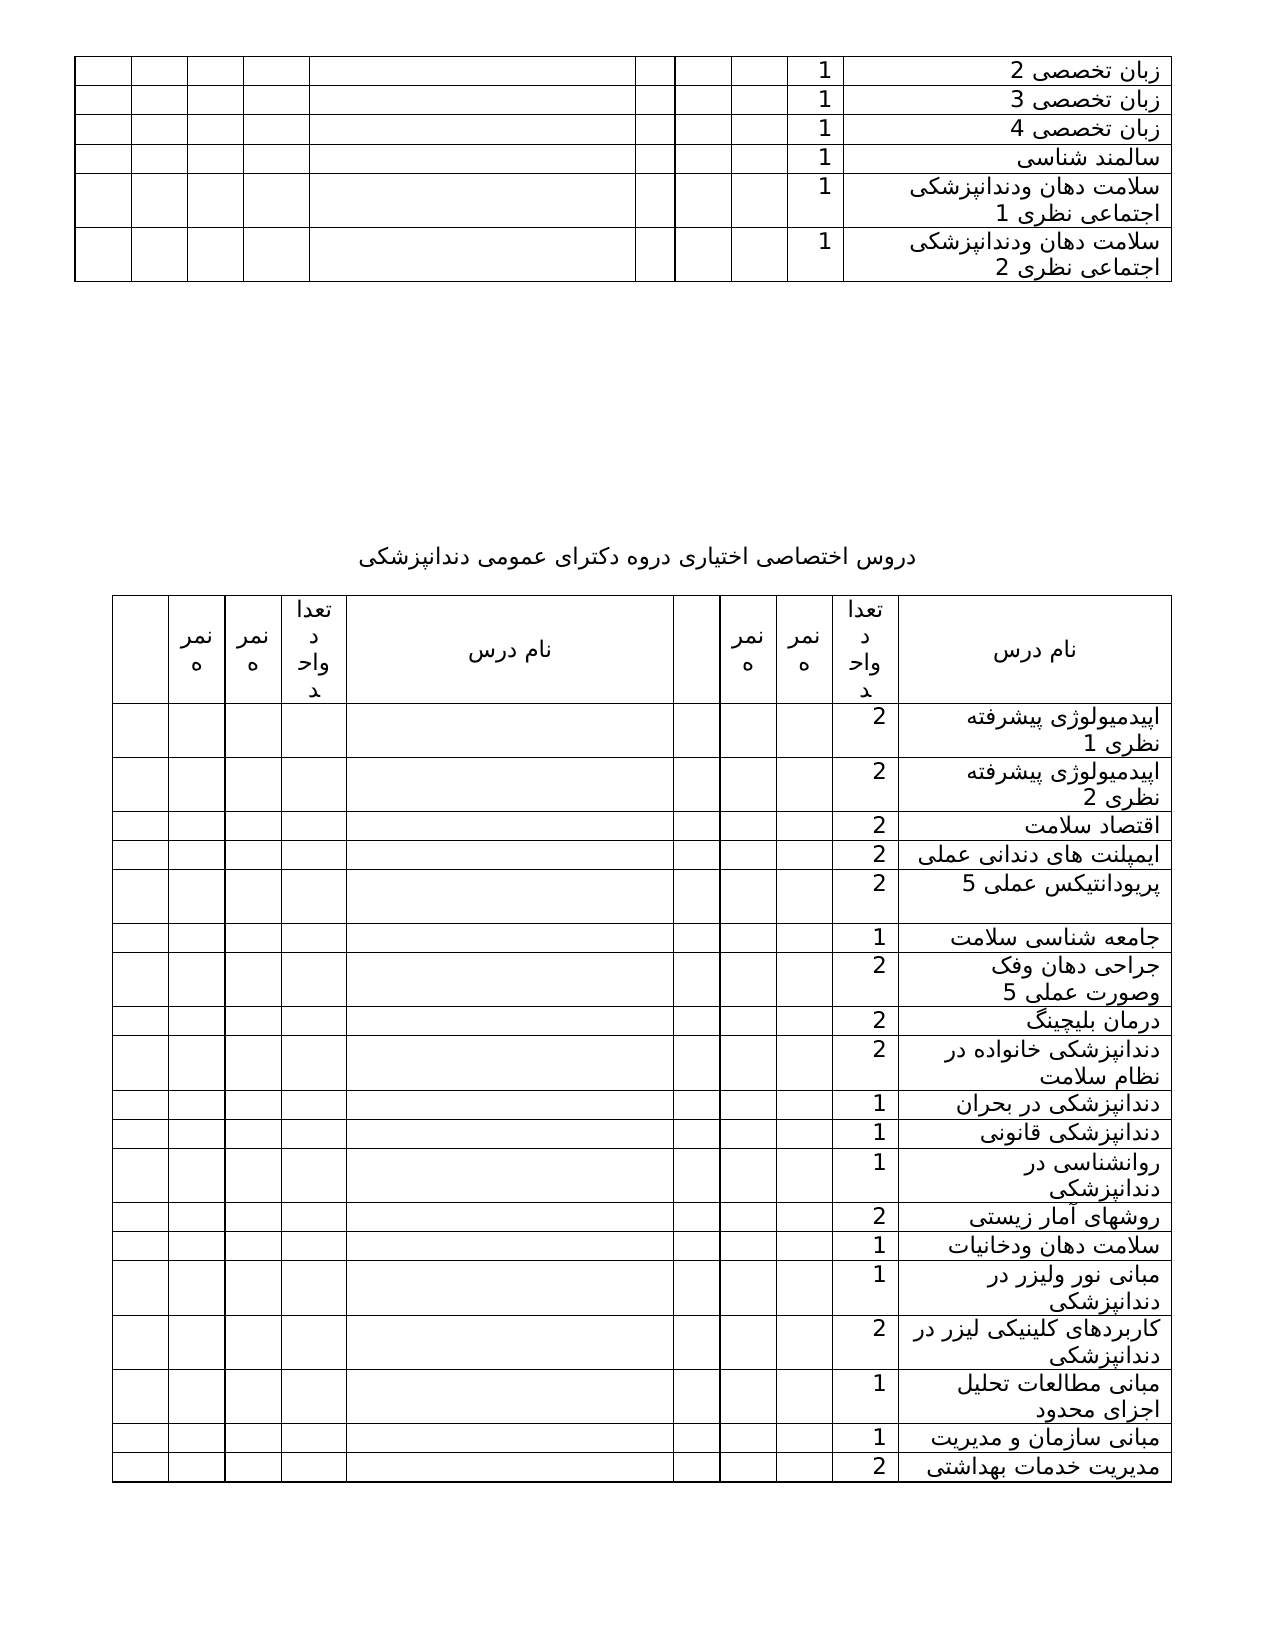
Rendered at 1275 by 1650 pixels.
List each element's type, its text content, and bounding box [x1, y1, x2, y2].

table_cell [347, 1316, 673, 1369]
table_cell روانشناسی در دندانپزشکی [899, 1149, 1171, 1202]
table_cell [674, 1007, 719, 1035]
table_cell [674, 758, 719, 811]
table_header نمره [721, 596, 776, 702]
table_cell [347, 870, 673, 923]
table_cell سلامت دهان ودخانیات [899, 1232, 1171, 1260]
table_cell [732, 174, 787, 227]
table_cell [676, 115, 731, 143]
table_cell [347, 1036, 673, 1089]
table_cell [282, 704, 346, 757]
table_cell [347, 1453, 673, 1481]
table_cell [113, 1232, 168, 1260]
table_cell 1 [788, 228, 843, 281]
table_cell [113, 1203, 168, 1231]
table_cell 1 [788, 115, 843, 143]
table_cell [674, 1261, 719, 1314]
table_cell [132, 228, 187, 281]
table_cell [347, 1091, 673, 1118]
table_cell [310, 115, 635, 143]
table_cell 2 [833, 870, 898, 923]
table_cell [636, 115, 674, 143]
table_cell [132, 115, 187, 143]
table_cell مبانی سازمان و مدیریت [899, 1424, 1171, 1452]
table_header تعداد واحد [833, 596, 898, 702]
table_cell [244, 228, 309, 281]
table_cell [282, 812, 346, 840]
table_cell [777, 1091, 832, 1118]
table_cell [347, 1007, 673, 1035]
table_cell [721, 1149, 776, 1202]
table_cell [226, 812, 281, 840]
table_cell [226, 1007, 281, 1035]
table_cell [244, 86, 309, 114]
table_cell دندانپزشکی خانواده در نظام سلامت [899, 1036, 1171, 1089]
table_cell [113, 812, 168, 840]
table_cell [169, 1232, 224, 1260]
table_cell [721, 1232, 776, 1260]
table_cell [777, 1036, 832, 1089]
table_cell [226, 1232, 281, 1260]
table_cell [721, 1120, 776, 1148]
table_cell [113, 1036, 168, 1089]
table_cell سلامت دهان ودندانپزشکی اجتماعی نظری 2 [844, 228, 1171, 281]
table_cell [226, 1149, 281, 1202]
table_cell [777, 1453, 832, 1481]
table_cell [310, 228, 635, 281]
table_cell [188, 86, 243, 114]
table_cell [721, 758, 776, 811]
table_cell 1 [833, 1424, 898, 1452]
table_cell [732, 86, 787, 114]
table_cell 1 [833, 1091, 898, 1118]
table_cell [169, 812, 224, 840]
table_cell [777, 1149, 832, 1202]
table_cell [113, 953, 168, 1006]
table_cell [169, 1453, 224, 1481]
table_cell [721, 1370, 776, 1423]
table_cell 1 [833, 1120, 898, 1148]
table_cell [226, 1370, 281, 1423]
table_cell [636, 86, 674, 114]
table_cell [244, 115, 309, 143]
table_cell سالمند شناسی [844, 145, 1171, 172]
table_cell کاربردهای کلینیکی لیزر در دندانپزشکی [899, 1316, 1171, 1369]
table_cell [721, 1091, 776, 1118]
table_cell [732, 115, 787, 143]
table_cell [113, 870, 168, 923]
table_cell [76, 86, 131, 114]
table_cell [226, 953, 281, 1006]
table_cell [777, 1316, 832, 1369]
table_cell [777, 1232, 832, 1260]
table_cell [282, 1203, 346, 1231]
table_header [113, 596, 168, 702]
table_cell [113, 1120, 168, 1148]
table_cell [226, 870, 281, 923]
table_cell [226, 1316, 281, 1369]
table_cell [674, 841, 719, 869]
table_header نمره [169, 596, 224, 702]
table_cell [721, 1424, 776, 1452]
table_cell [188, 174, 243, 227]
table_cell مبانی نور ولیزر در دندانپزشکی [899, 1261, 1171, 1314]
table_cell [721, 812, 776, 840]
table_cell 1 [788, 57, 843, 85]
table_cell [777, 812, 832, 840]
table_cell [676, 174, 731, 227]
table_cell [282, 1424, 346, 1452]
table_cell [226, 704, 281, 757]
table_cell [777, 704, 832, 757]
table_cell [674, 1424, 719, 1452]
table_cell [226, 1261, 281, 1314]
table_cell [132, 174, 187, 227]
table_cell [674, 953, 719, 1006]
table_cell [676, 228, 731, 281]
table_cell [676, 57, 731, 85]
table_cell [113, 924, 168, 952]
table_cell [347, 812, 673, 840]
table_cell [347, 841, 673, 869]
table_cell [282, 1261, 346, 1314]
table_header نمره [777, 596, 832, 702]
table_cell اقتصاد سلامت [899, 812, 1171, 840]
table_cell [721, 1316, 776, 1369]
table_cell [636, 228, 674, 281]
table_cell اپیدمیولوژی پیشرفته نظری 1 [899, 704, 1171, 757]
table_cell [674, 1316, 719, 1369]
table_cell [282, 758, 346, 811]
table_cell [169, 704, 224, 757]
table_cell [169, 1203, 224, 1231]
table_cell [676, 145, 731, 172]
table_cell [721, 870, 776, 923]
table_cell [777, 1120, 832, 1148]
table_cell [636, 174, 674, 227]
table_cell [226, 1424, 281, 1452]
table_cell [777, 758, 832, 811]
table_cell [347, 1424, 673, 1452]
table_cell [76, 145, 131, 172]
table_cell [169, 1370, 224, 1423]
table_cell مدیریت خدمات بهداشتی [899, 1453, 1171, 1481]
table_cell [674, 1120, 719, 1148]
table_cell [76, 57, 131, 85]
table_cell [113, 1316, 168, 1369]
table_cell [226, 1091, 281, 1118]
table_cell [226, 1036, 281, 1089]
table_cell [721, 1261, 776, 1314]
table_cell 1 [788, 86, 843, 114]
table_cell [777, 870, 832, 923]
table_cell [674, 1203, 719, 1231]
table_cell اپیدمیولوژی پیشرفته نظری 2 [899, 758, 1171, 811]
table_cell [188, 115, 243, 143]
table_cell [732, 145, 787, 172]
table_cell [113, 841, 168, 869]
table_cell [347, 758, 673, 811]
table_cell [674, 870, 719, 923]
table_cell 1 [788, 174, 843, 227]
table_cell دندانپزشکی قانونی [899, 1120, 1171, 1148]
table_cell [169, 1036, 224, 1089]
table_cell جامعه شناسی سلامت [899, 924, 1171, 952]
table_cell [113, 1424, 168, 1452]
table_cell [282, 1007, 346, 1035]
table_cell [282, 1370, 346, 1423]
table_cell 2 [833, 953, 898, 1006]
table_cell [132, 86, 187, 114]
table_cell مبانی مطالعات تحلیل اجزای محدود [899, 1370, 1171, 1423]
table_cell [169, 953, 224, 1006]
table_cell [347, 704, 673, 757]
table_cell [777, 953, 832, 1006]
table_cell [113, 704, 168, 757]
table_cell [282, 1453, 346, 1481]
table_cell [310, 57, 635, 85]
table_cell [347, 953, 673, 1006]
table_header نام درس [347, 596, 673, 702]
table_cell [282, 1091, 346, 1118]
table_cell [113, 1091, 168, 1118]
table_cell درمان بلیچینگ [899, 1007, 1171, 1035]
table_cell [226, 1453, 281, 1481]
table_cell [282, 870, 346, 923]
table_cell [721, 704, 776, 757]
table_cell دندانپزشکی در بحران [899, 1091, 1171, 1118]
table_cell [226, 758, 281, 811]
table_cell [282, 953, 346, 1006]
table_cell [169, 758, 224, 811]
table_cell [310, 174, 635, 227]
table_cell 2 [833, 812, 898, 840]
table_cell 2 [833, 1203, 898, 1231]
table_cell [347, 1203, 673, 1231]
table_cell [674, 704, 719, 757]
table_cell [777, 1203, 832, 1231]
table_cell [282, 1316, 346, 1369]
table_cell [169, 1261, 224, 1314]
table_cell [674, 1036, 719, 1089]
table_header نام درس [899, 596, 1171, 702]
table_cell پریودانتیکس عملی 5 [899, 870, 1171, 923]
table_cell [169, 1091, 224, 1118]
table_cell [732, 228, 787, 281]
table_cell [347, 1232, 673, 1260]
table_cell [721, 953, 776, 1006]
table_cell [169, 1316, 224, 1369]
table_cell [674, 812, 719, 840]
table_cell 1 [833, 924, 898, 952]
table_cell [169, 1424, 224, 1452]
table_cell [310, 145, 635, 172]
table_cell [76, 228, 131, 281]
table_cell جراحی دهان وفک وصورت عملی 5 [899, 953, 1171, 1006]
table_cell [113, 1149, 168, 1202]
table_cell 1 [833, 1261, 898, 1314]
table_cell [674, 924, 719, 952]
table_cell [347, 1120, 673, 1148]
table_header تعداد واحد [282, 596, 346, 702]
table_cell 1 [833, 1232, 898, 1260]
table_cell 1 [833, 1370, 898, 1423]
table_cell 2 [833, 1007, 898, 1035]
table_cell [244, 145, 309, 172]
table_cell [347, 1261, 673, 1314]
table_cell [636, 57, 674, 85]
table_cell 2 [833, 1036, 898, 1089]
table_cell [282, 1120, 346, 1148]
table_cell [721, 841, 776, 869]
table_cell [188, 145, 243, 172]
table_cell [721, 1036, 776, 1089]
table_cell [113, 1370, 168, 1423]
table_cell 1 [788, 145, 843, 172]
table_cell [347, 924, 673, 952]
table_cell [76, 174, 131, 227]
table_cell زبان تخصصی 3 [844, 86, 1171, 114]
table_cell [674, 1370, 719, 1423]
table_cell [721, 924, 776, 952]
table_cell [282, 841, 346, 869]
table_cell [226, 924, 281, 952]
table_cell [721, 1007, 776, 1035]
table_cell 2 [833, 841, 898, 869]
table_cell [721, 1203, 776, 1231]
table_cell [169, 1007, 224, 1035]
table_cell [244, 174, 309, 227]
table_cell [282, 924, 346, 952]
table_cell [282, 1232, 346, 1260]
table_cell [282, 1036, 346, 1089]
table_cell سلامت دهان ودندانپزشکی اجتماعی نظری 1 [844, 174, 1171, 227]
table_cell [169, 1149, 224, 1202]
table_cell [113, 1007, 168, 1035]
table_cell [721, 1453, 776, 1481]
table_header نمره [226, 596, 281, 702]
table_cell [76, 115, 131, 143]
table_cell [113, 1261, 168, 1314]
table_cell [113, 758, 168, 811]
table_cell زبان تخصصی 2 [844, 57, 1171, 85]
table_cell [188, 228, 243, 281]
table_cell زبان تخصصی 4 [844, 115, 1171, 143]
table_cell [777, 1424, 832, 1452]
text دروس اختصاصی اختیاری دروه دکترای عمومی دندانپزشکی [150, 543, 1125, 570]
table_cell [777, 924, 832, 952]
table_cell 2 [833, 1453, 898, 1481]
table_cell [132, 145, 187, 172]
table_cell [169, 870, 224, 923]
table_cell 2 [833, 758, 898, 811]
table_cell [169, 924, 224, 952]
table_cell [674, 1149, 719, 1202]
table_cell [777, 1261, 832, 1314]
table_cell [226, 1120, 281, 1148]
table_cell 2 [833, 1316, 898, 1369]
table_cell [674, 1453, 719, 1481]
table_cell [132, 57, 187, 85]
table_cell [310, 86, 635, 114]
table_cell ایمپلنت های دندانی عملی [899, 841, 1171, 869]
table_cell 2 [833, 704, 898, 757]
table_cell [732, 57, 787, 85]
table_cell 1 [833, 1149, 898, 1202]
table_cell [188, 57, 243, 85]
table_cell [347, 1370, 673, 1423]
table_cell [347, 1149, 673, 1202]
table_cell [777, 1007, 832, 1035]
table_cell [674, 1232, 719, 1260]
table_cell [113, 1453, 168, 1481]
table_cell [674, 1091, 719, 1118]
table_cell [676, 86, 731, 114]
table_cell [226, 841, 281, 869]
table_cell [169, 1120, 224, 1148]
table_cell [169, 841, 224, 869]
table_cell [282, 1149, 346, 1202]
table_header [674, 596, 719, 702]
table_cell [636, 145, 674, 172]
table_cell [244, 57, 309, 85]
table_cell [777, 1370, 832, 1423]
table_cell [226, 1203, 281, 1231]
table_cell روشهای آمار زیستی [899, 1203, 1171, 1231]
table_cell [777, 841, 832, 869]
